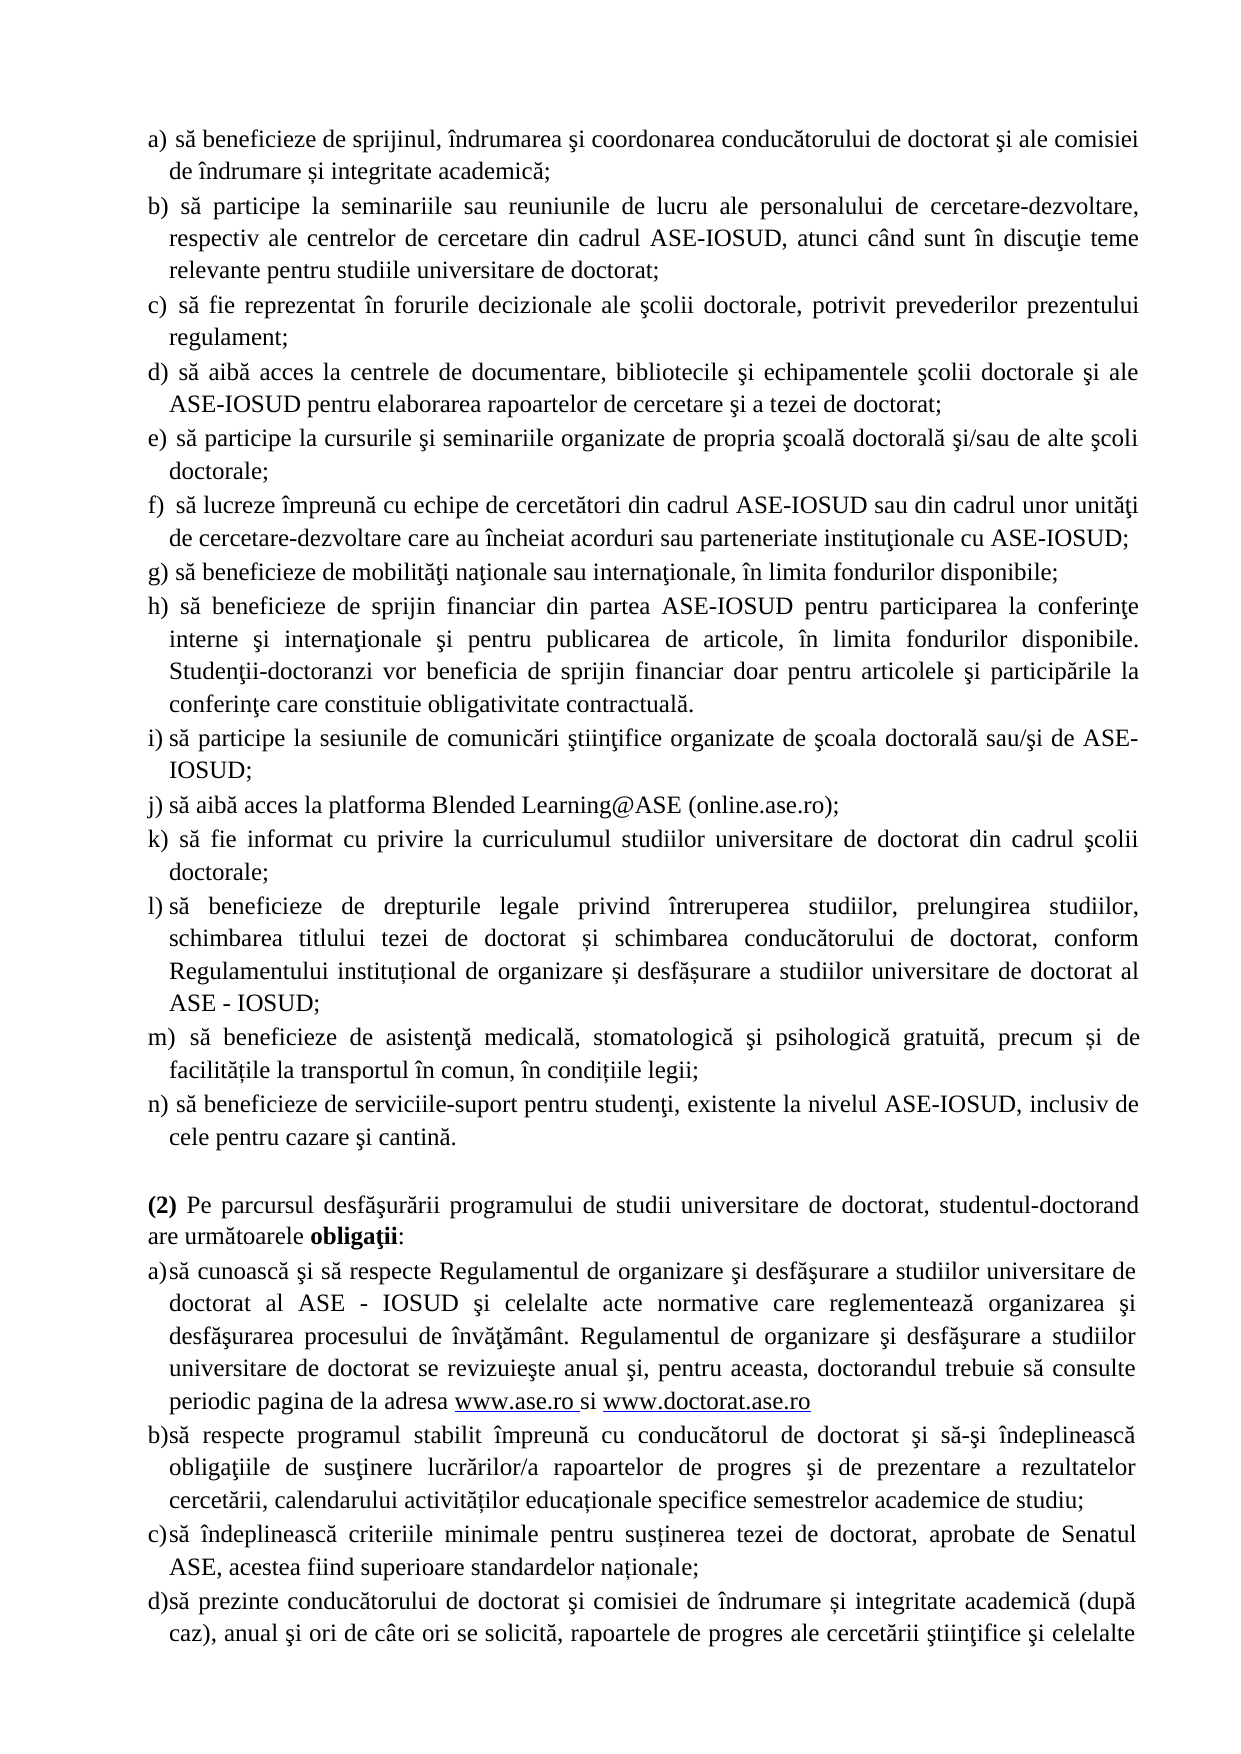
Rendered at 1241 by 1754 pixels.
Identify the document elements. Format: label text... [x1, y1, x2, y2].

list să îndeplinească criteriile minimale pentru susținerea tezei de doctorat, aprobate de Senatul ASE, acestea fiind superioare standardelor naționale; [148, 1519, 1137, 1580]
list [148, 1586, 1137, 1647]
list să participe la seminariile sau reuniunile de lucru ale personalului de cercetare-dezvoltare, respectiv ale centrelor de cercetare din cadrul ASE-IOSUD, atunci când sunt în discuţie teme relevante pentru studiile universitare de doctorat; [148, 191, 1140, 284]
list să beneficieze de mobilităţi naţionale sau internaţionale, în limita fondurilor disponibile; [148, 557, 1140, 586]
list să aibă acces la platforma Blended Learning@ASE (online.ase.ro); [148, 790, 1140, 818]
list să beneficieze de serviciile-suport pentru studenţi, existente la nivelul ASE-IOSUD, inclusiv de cele pentru cazare şi cantină. [148, 1089, 1140, 1150]
list să lucreze împreună cu echipe de cercetători din cadrul ASE-IOSUD sau din cadrul unor unităţi de cercetare-dezvoltare care au încheiat acorduri sau parteneriate instituţionale cu ASE-IOSUD; [148, 490, 1140, 551]
list să beneficieze de sprijinul, îndrumarea şi coordonarea conducătorului de doctorat şi ale comisiei de îndrumare și integritate academică; [148, 124, 1140, 185]
list să fie reprezentat în forurile decizionale ale şcolii doctorale, potrivit prevederilor prezentului regulament; [148, 290, 1140, 351]
text (2) Pe parcursul desfăşurării programului de studii universitare de doctorat, studentul-doctorand are următoarele obligaţii: [148, 1190, 1140, 1250]
list să respecte programul stabilit împreună cu conducătorul de doctorat şi să-şi îndeplinească obligaţiile de susţinere lucrărilor/a rapoartelor de progres şi de prezentare a rezultatelor cercetării, calendarului activităților educaționale specifice semestrelor academice de studiu; [148, 1420, 1137, 1514]
list să beneficieze de asistenţă medicală, stomatologică şi psihologică gratuită, precum și de facilitățile la transportul în comun, în condițiile legii; [148, 1022, 1140, 1084]
list să participe la cursurile şi seminariile organizate de propria şcoală doctorală şi/sau de alte şcoli doctorale; [148, 423, 1140, 485]
list să cunoască şi să respecte Regulamentul de organizare şi desfăşurare a studiilor universitare de doctorat al ASE - IOSUD şi celelalte acte normative care reglementează organizarea şi desfăşurarea procesului de învăţământ. Regulamentul de organizare şi desfăşurare a studiilor universitare de doctorat se revizuieşte anual şi, pentru aceasta, doctorandul trebuie să consulte periodic pagina de la adresa www.ase.ro si www.doctorat.ase.ro [148, 1256, 1137, 1414]
list să participe la sesiunile de comunicări ştiinţifice organizate de şcoala doctorală sau/şi de ASE-IOSUD; [148, 723, 1140, 784]
list să beneficieze de sprijin financiar din partea ASE-IOSUD pentru participarea la conferinţe interne şi internaţionale şi pentru publicarea de articole, în limita fondurilor disponibile. Studenţii-doctoranzi vor beneficia de sprijin financiar doar pentru articolele şi participările la conferinţe care constituie obligativitate contractuală. [148, 591, 1140, 717]
list să beneficieze de drepturile legale privind întreruperea studiilor, prelungirea studiilor, schimbarea titlului tezei de doctorat și schimbarea conducătorului de doctorat, conform Regulamentului instituțional de organizare și desfășurare a studiilor universitare de doctorat al ASE - IOSUD; [148, 891, 1140, 1017]
list să aibă acces la centrele de documentare, bibliotecile şi echipamentele şcolii doctorale şi ale ASE-IOSUD pentru elaborarea rapoartelor de cercetare şi a tezei de doctorat; [148, 357, 1140, 418]
list să fie informat cu privire la curriculumul studiilor universitare de doctorat din cadrul şcolii doctorale; [148, 824, 1140, 885]
